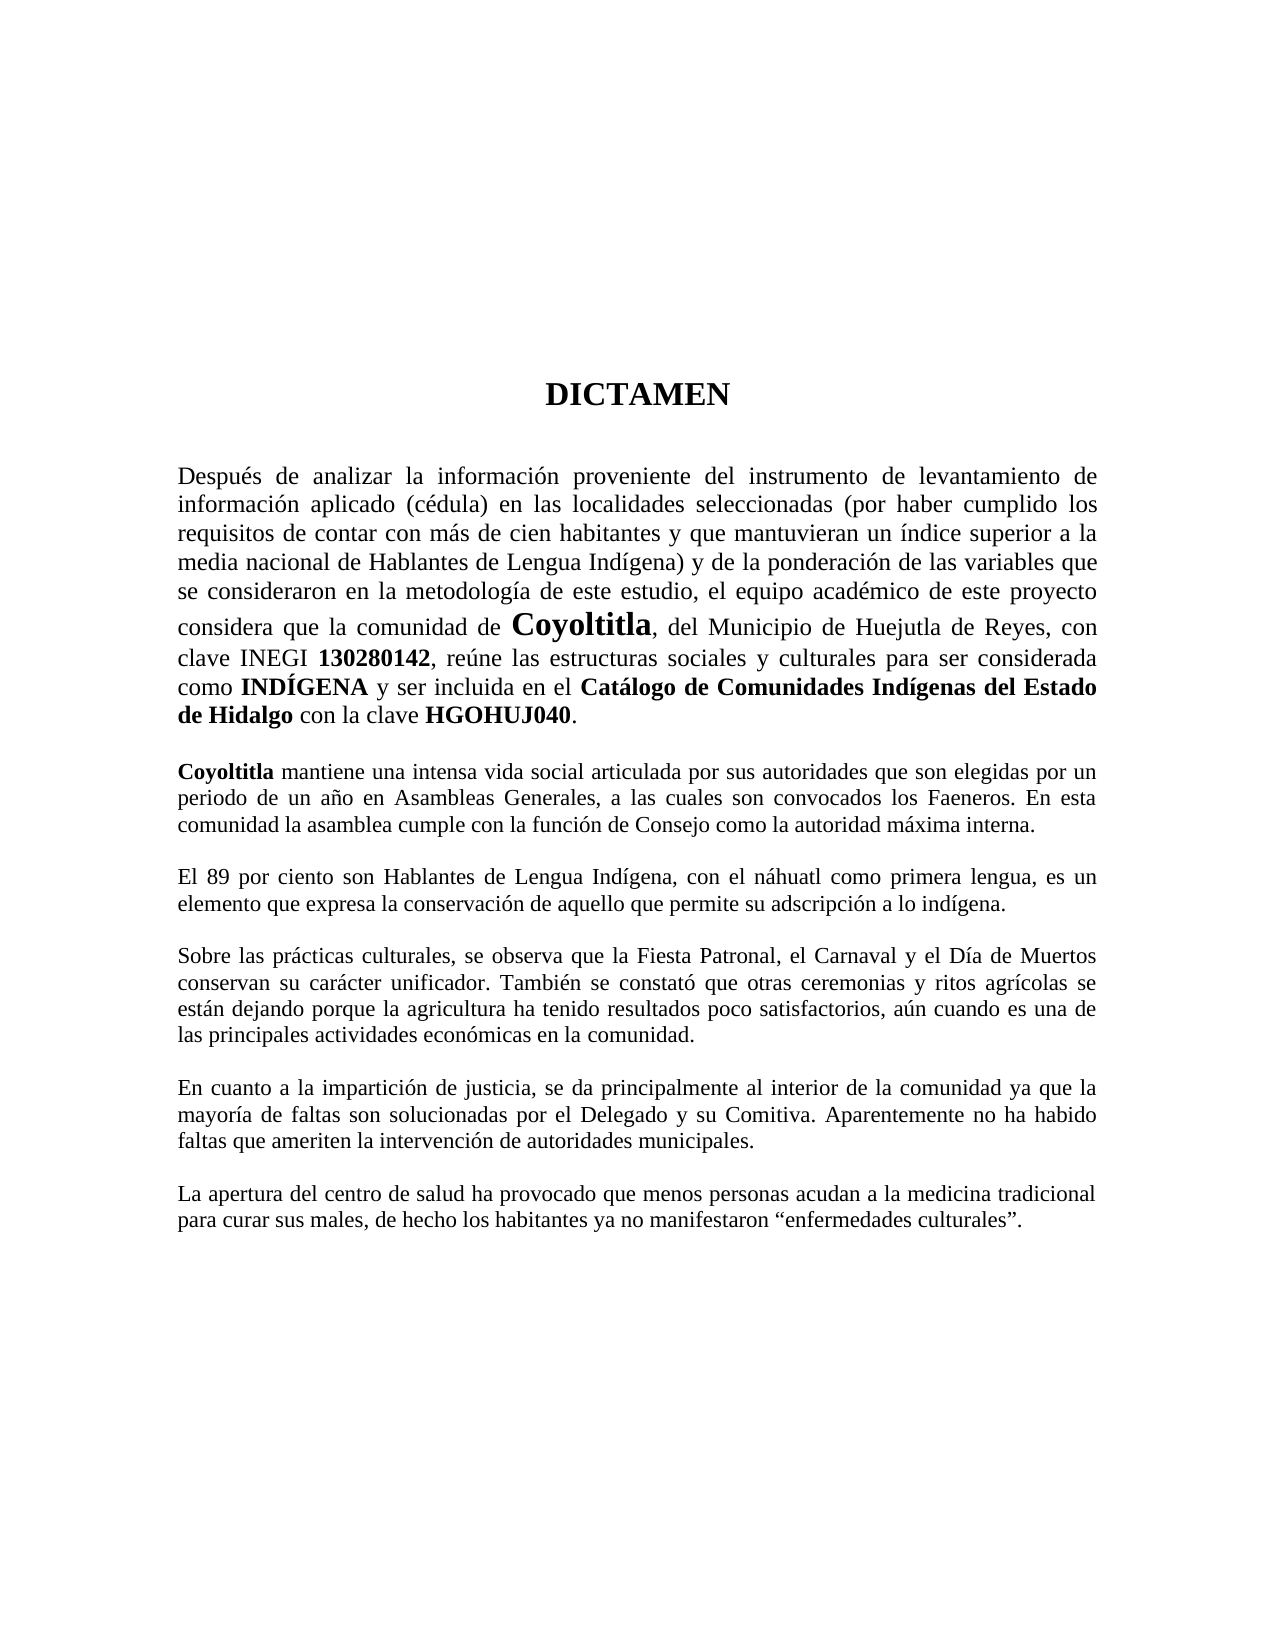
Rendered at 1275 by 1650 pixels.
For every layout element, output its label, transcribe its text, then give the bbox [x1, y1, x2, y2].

subtitle Después de analizar la información proveniente del instrumento de levantamiento de información aplicado (cédula) en las localidades seleccionadas (por haber cumplido los requisitos de contar con más de cien habitantes y que mantuvieran un índice superior a la media nacional de Hablantes de Lengua Indígena) y de la ponderación de las variables que se consideraron en la metodología de este estudio, el equipo académico de este proyecto considera que la comunidad de Coyoltitla, del Municipio de Huejutla de Reyes, con clave INEGI 130280142, reúne las estructuras sociales y culturales para ser considerada como INDÍGENA y ser incluida en el Catálogo de Comunidades Indígenas del Estado de Hidalgo con la clave HGOHUJ040. [177, 461, 1098, 729]
text El 89 por ciento son Hablantes de Lengua Indígena, con el náhuatl como primera lengua, es un elemento que expresa la conservación de aquello que permite su adscripción a lo indígena. [177, 863, 1098, 916]
text Coyoltitla mantiene una intensa vida social articulada por sus autoridades que son elegidas por un periodo de un año en Asambleas Generales, a las cuales son convocados los Faeneros. En esta comunidad la asamblea cumple con la función de Consejo como la autoridad máxima interna. [177, 758, 1098, 837]
text La apertura del centro de salud ha provocado que menos personas acudan a la medicina tradicional para curar sus males, de hecho los habitantes ya no manifestaron “enfermedades culturales”. [177, 1180, 1098, 1232]
text DICTAMEN [523, 374, 753, 412]
text En cuanto a la impartición de justicia, se da principalmente al interior de la comunidad ya que la mayoría de faltas son solucionadas por el Delegado y su Comitiva. Aparentemente no ha habido faltas que ameriten la intervención de autoridades municipales. [177, 1074, 1098, 1153]
text Sobre las prácticas culturales, se observa que la Fiesta Patronal, el Carnaval y el Día de Muertos conservan su carácter unificador. También se constató que otras ceremonias y ritos agrícolas se están dejando porque la agricultura ha tenido resultados poco satisfactorios, aún cuando es una de las principales actividades económicas en la comunidad. [177, 942, 1098, 1048]
